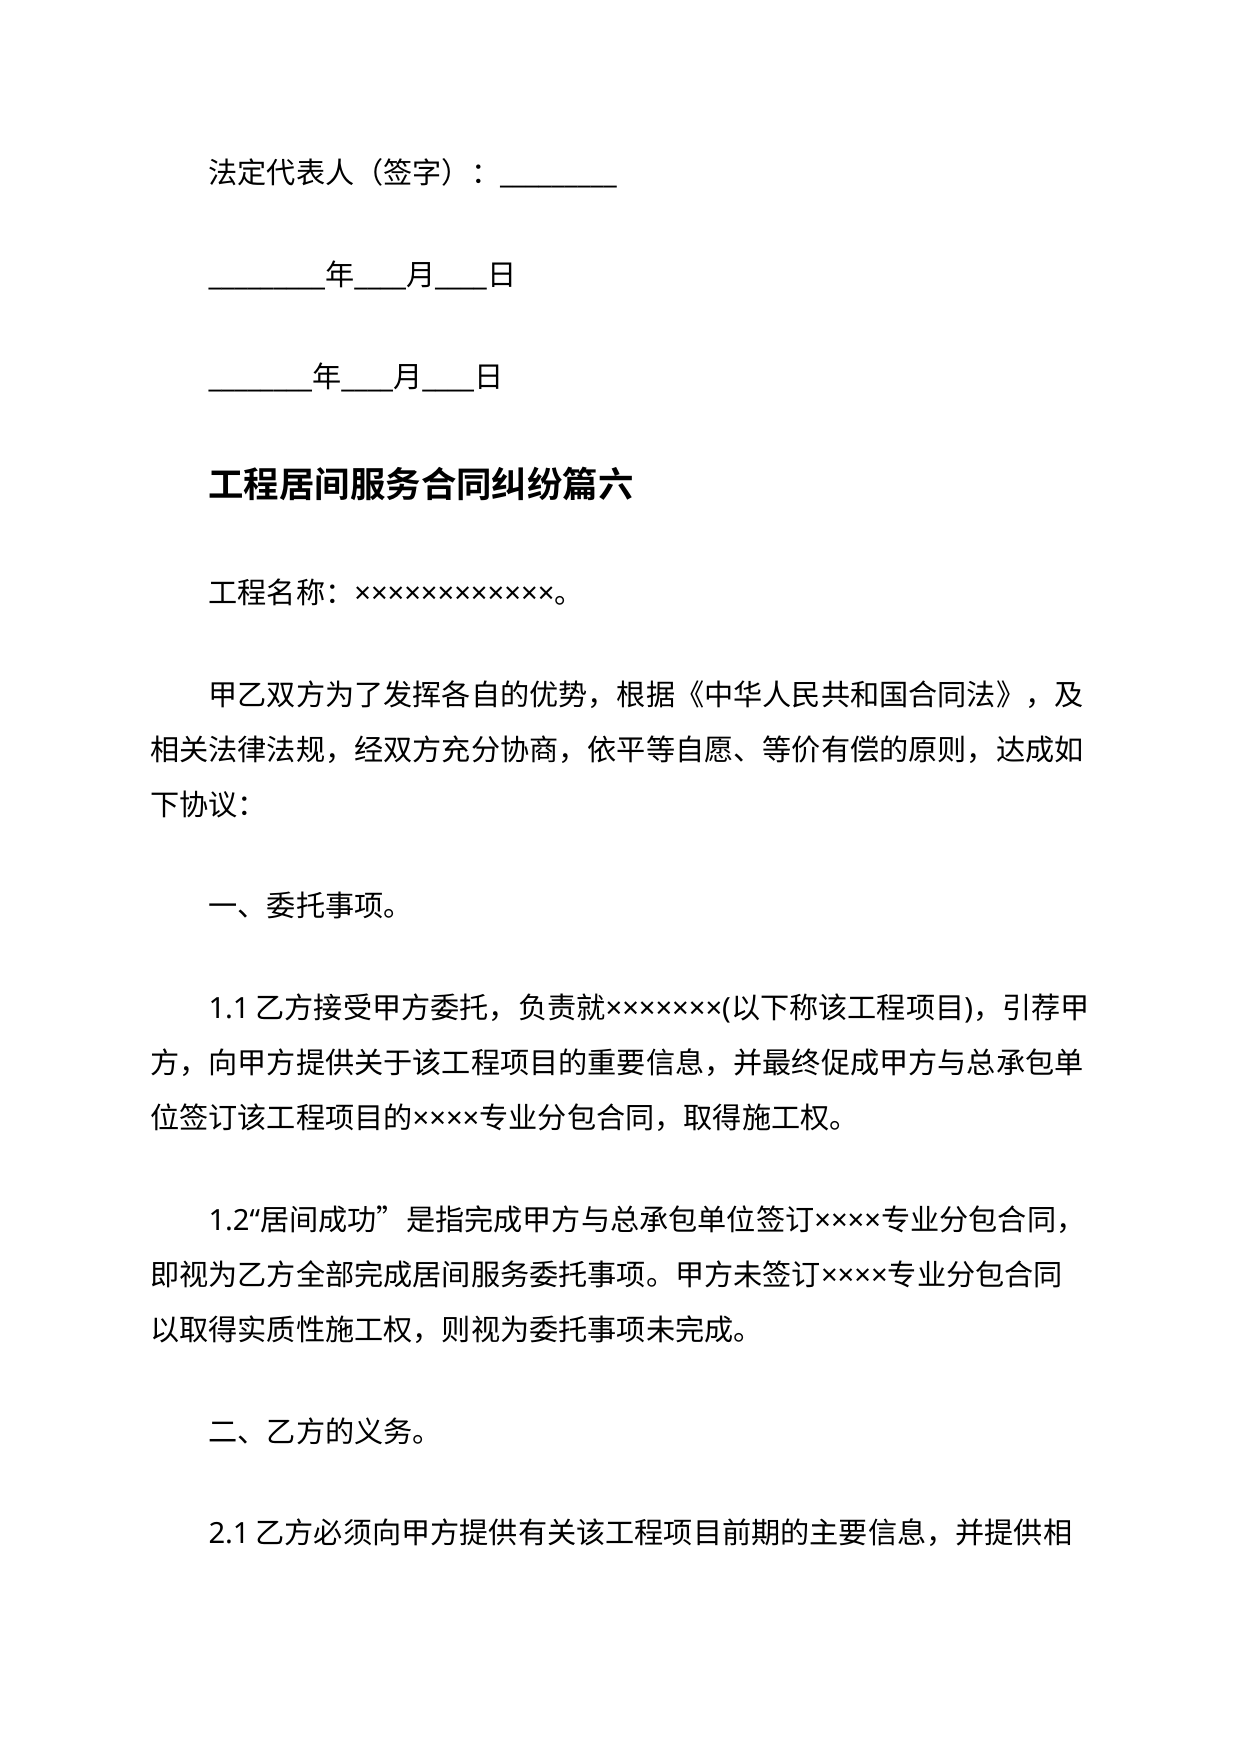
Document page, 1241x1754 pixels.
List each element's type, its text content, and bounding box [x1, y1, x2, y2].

text 1.1乙方接受甲方委托，负责就×××××××(以下称该工程项目)，引荐甲方，向甲方提供关于该工程项目的重要信息，并最终促成甲方与总承包单位签订该工程项目的××××专业分包合同，取得施工权。 [150, 985, 1090, 1137]
text 二、乙方的义务。 [150, 1408, 1090, 1451]
text 工程名称：××××××××××××。 [150, 569, 1090, 612]
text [150, 1510, 1090, 1552]
text ________年____月____日 [150, 354, 1090, 396]
text 一、委托事项。 [150, 883, 1090, 925]
text 1.2“居间成功”是指完成甲方与总承包单位签订××××专业分包合同，即视为乙方全部完成居间服务委托事项。甲方未签订××××专业分包合同以取得实质性施工权，则视为委托事项未完成。 [150, 1197, 1090, 1349]
text 工程居间服务合同纠纷篇六 [150, 456, 1090, 507]
text _________年____月____日 [150, 252, 1090, 294]
text 甲乙双方为了发挥各自的优势，根据《中华人民共和国合同法》，及相关法律法规，经双方充分协商，依平等自愿、等价有偿的原则，达成如下协议： [150, 671, 1090, 823]
text 法定代表人（签字）：_________ [150, 150, 1090, 192]
